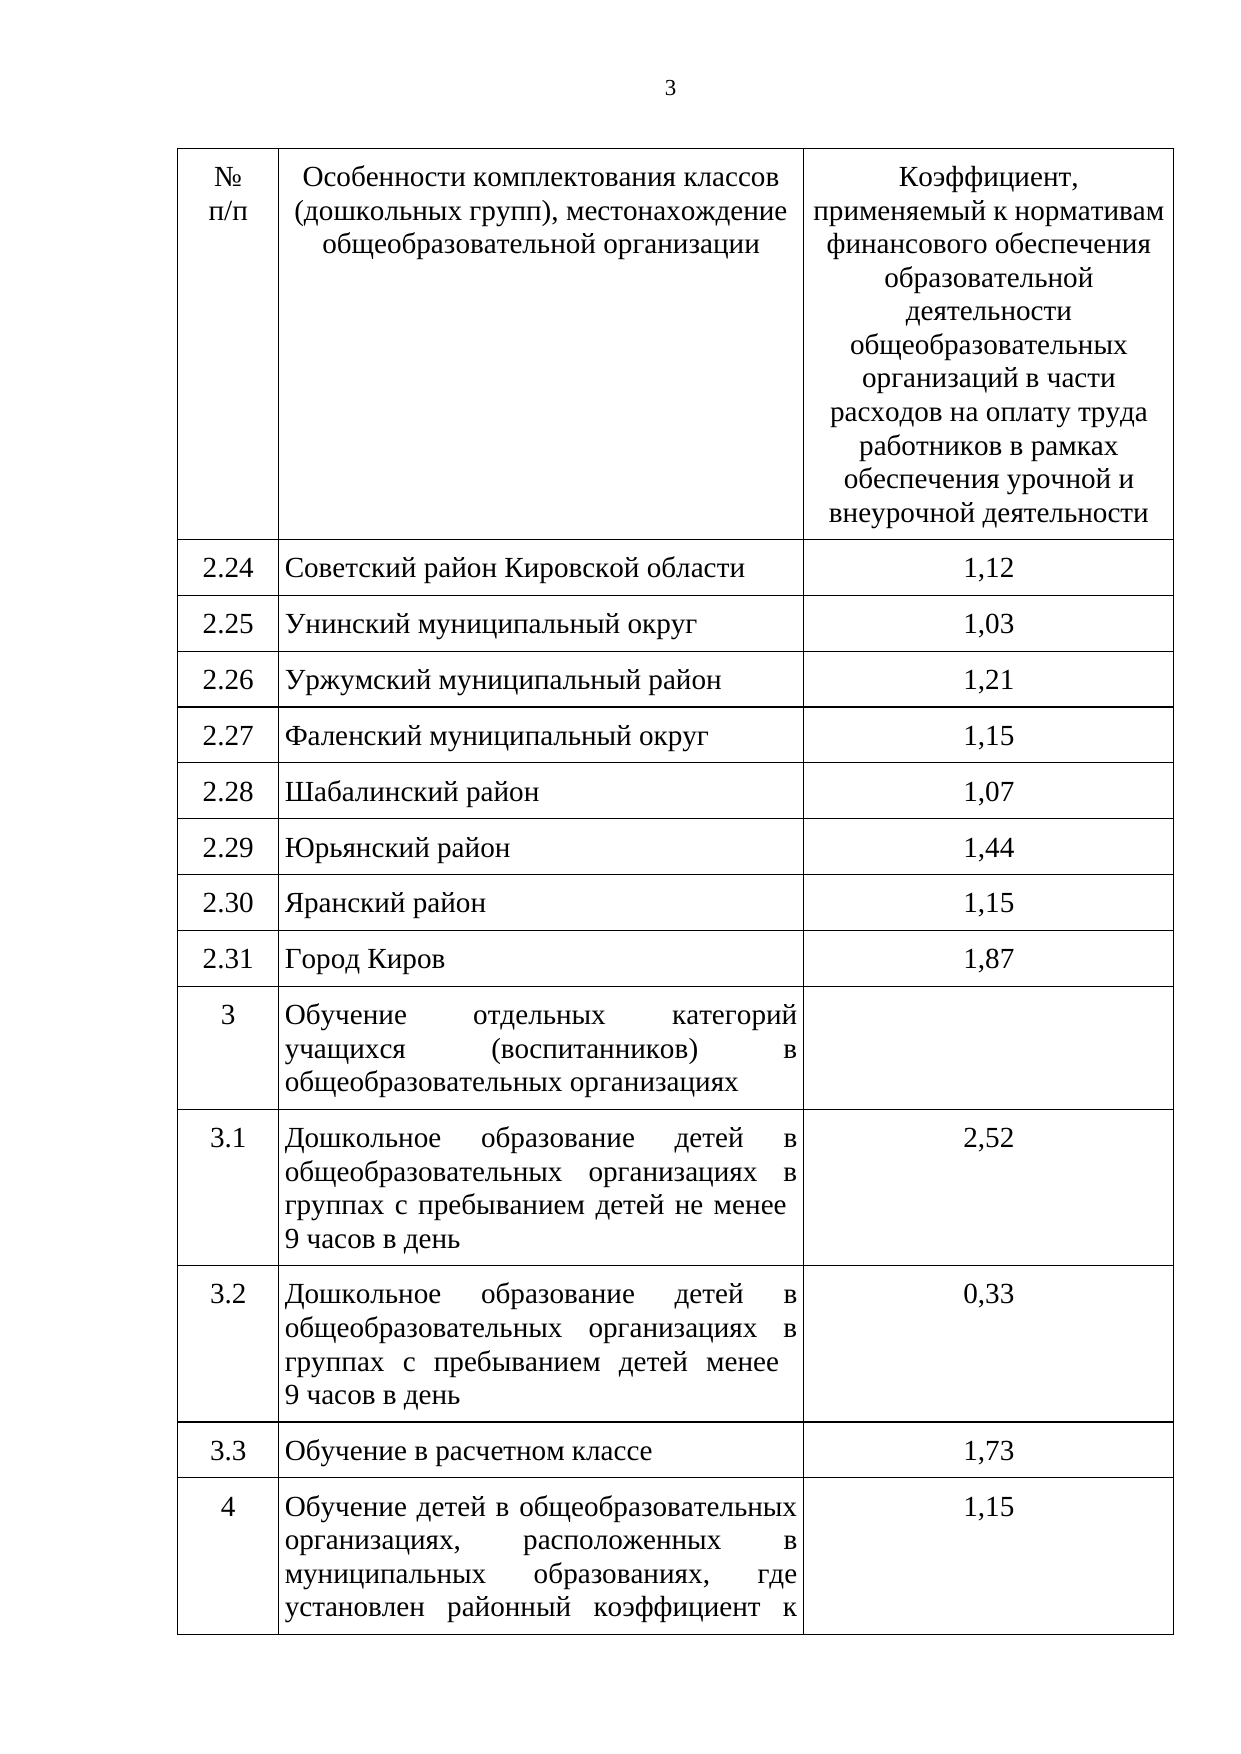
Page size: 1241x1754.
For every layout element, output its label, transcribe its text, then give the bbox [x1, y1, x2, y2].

table_cell 1,44 [804, 819, 1173, 874]
table_cell 1,03 [804, 596, 1173, 651]
table_cell 1,07 [804, 763, 1173, 818]
table_cell Дошкольное образование детей в общеобразовательных организациях в группах с пребыванием детей менее 9 часов в день [279, 1266, 803, 1421]
table_cell 1,15 [804, 875, 1173, 930]
table_cell 3 [178, 987, 278, 1108]
table_cell 1,73 [804, 1423, 1173, 1477]
table_cell 2,52 [804, 1110, 1173, 1265]
table_cell 1,12 [804, 540, 1173, 595]
table_header № п/п [178, 149, 278, 539]
table_cell 2.25 [178, 596, 278, 651]
table_cell Дошкольное образование детей в общеобразовательных организациях в группах с пребыванием детей не менее 9 часов в день [279, 1110, 803, 1265]
table_cell 2.24 [178, 540, 278, 595]
table_cell Яранский район [279, 875, 803, 930]
table_cell Город Киров [279, 931, 803, 986]
table_cell [804, 987, 1173, 1108]
table_cell 2.31 [178, 931, 278, 986]
table_cell 2.27 [178, 708, 278, 762]
table_cell 0,33 [804, 1266, 1173, 1421]
table_cell Юрьянский район [279, 819, 803, 874]
table_cell 2.29 [178, 819, 278, 874]
table_cell 2.28 [178, 763, 278, 818]
table_cell 2.26 [178, 652, 278, 706]
table_cell Фаленский муниципальный округ [279, 708, 803, 762]
table_cell Советский район Кировской области [279, 540, 803, 595]
table_cell Шабалинский район [279, 763, 803, 818]
table_cell Обучение в расчетном классе [279, 1423, 803, 1477]
table_cell 1,15 [804, 708, 1173, 762]
table_cell 1,15 [804, 1478, 1173, 1634]
table_cell Обучение отдельных категорий учащихся (воспитанников) в общеобразовательных организациях [279, 987, 803, 1108]
table_cell 1,21 [804, 652, 1173, 706]
table_cell 2.30 [178, 875, 278, 930]
table_header Особенности комплектования классов (дошкольных групп), местонахождение общеобразовательной организации [279, 149, 803, 539]
table_cell 3.2 [178, 1266, 278, 1421]
table_cell Обучение детей в общеобразовательных организациях, расположенных в муниципальных образованиях, где установлен районный коэффициент к заработной плате [279, 1478, 803, 1634]
table_cell Унинский муниципальный округ [279, 596, 803, 651]
table_cell Уржумский муниципальный район [279, 652, 803, 706]
table_cell 1,87 [804, 931, 1173, 986]
table_header Коэффициент, применяемый к нормативам финансового обеспечения образовательной деятельности общеобразовательных организаций в части расходов на оплату труда работников в рамках обеспечения урочной и внеурочной деятельности [804, 149, 1173, 539]
table_cell 3.3 [178, 1423, 278, 1477]
table_cell 4 [178, 1478, 278, 1634]
table_cell 3.1 [178, 1110, 278, 1265]
